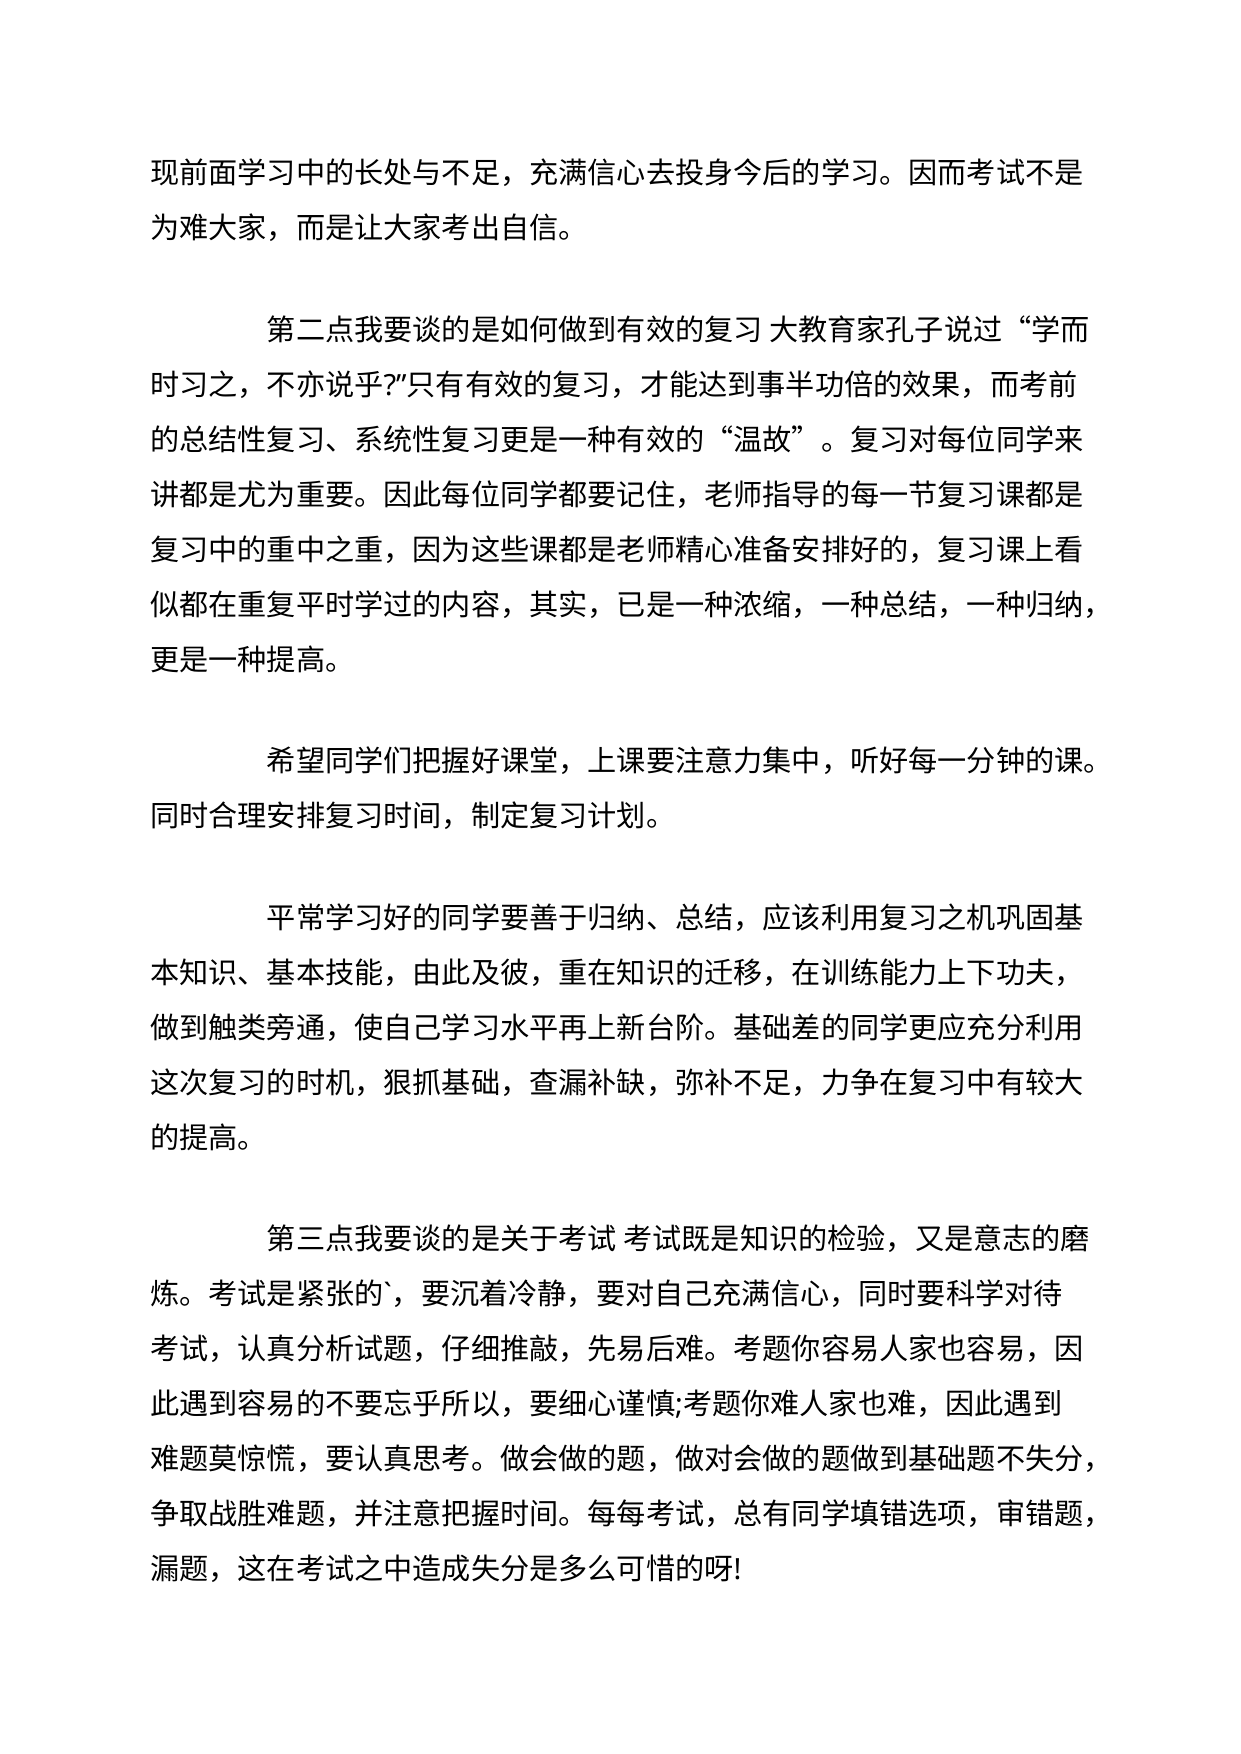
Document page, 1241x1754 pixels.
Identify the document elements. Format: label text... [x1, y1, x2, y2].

text 第三点我要谈的是关于考试 考试既是知识的检验，又是意志的磨炼。考试是紧张的`，要沉着冷静，要对自己充满信心，同时要科学对待考试，认真分析试题，仔细推敲，先易后难。考题你容易人家也容易，因此遇到容易的不要忘乎所以，要细心谨慎;考题你难人家也难，因此遇到难题莫惊慌，要认真思考。做会做的题，做对会做的题做到基础题不失分，争取战胜难题，并注意把握时间。每每考试，总有同学填错选项，审错题，漏题，这在考试之中造成失分是多么可惜的呀! [150, 1216, 1090, 1588]
text 希望同学们把握好课堂，上课要注意力集中，听好每一分钟的课。同时合理安排复习时间，制定复习计划。 [150, 738, 1090, 835]
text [150, 150, 1090, 247]
text 平常学习好的同学要善于归纳、总结，应该利用复习之机巩固基本知识、基本技能，由此及彼，重在知识的迁移，在训练能力上下功夫，做到触类旁通，使自己学习水平再上新台阶。基础差的同学更应充分利用这次复习的时机，狠抓基础，查漏补缺，弥补不足，力争在复习中有较大的提高。 [150, 894, 1090, 1156]
text 第二点我要谈的是如何做到有效的复习 大教育家孔子说过“学而时习之，不亦说乎?”只有有效的复习，才能达到事半功倍的效果，而考前的总结性复习、系统性复习更是一种有效的“温故”。复习对每位同学来讲都是尤为重要。因此每位同学都要记住，老师指导的每一节复习课都是复习中的重中之重，因为这些课都是老师精心准备安排好的，复习课上看似都在重复平时学过的内容，其实，已是一种浓缩，一种总结，一种归纳，更是一种提高。 [150, 307, 1090, 678]
